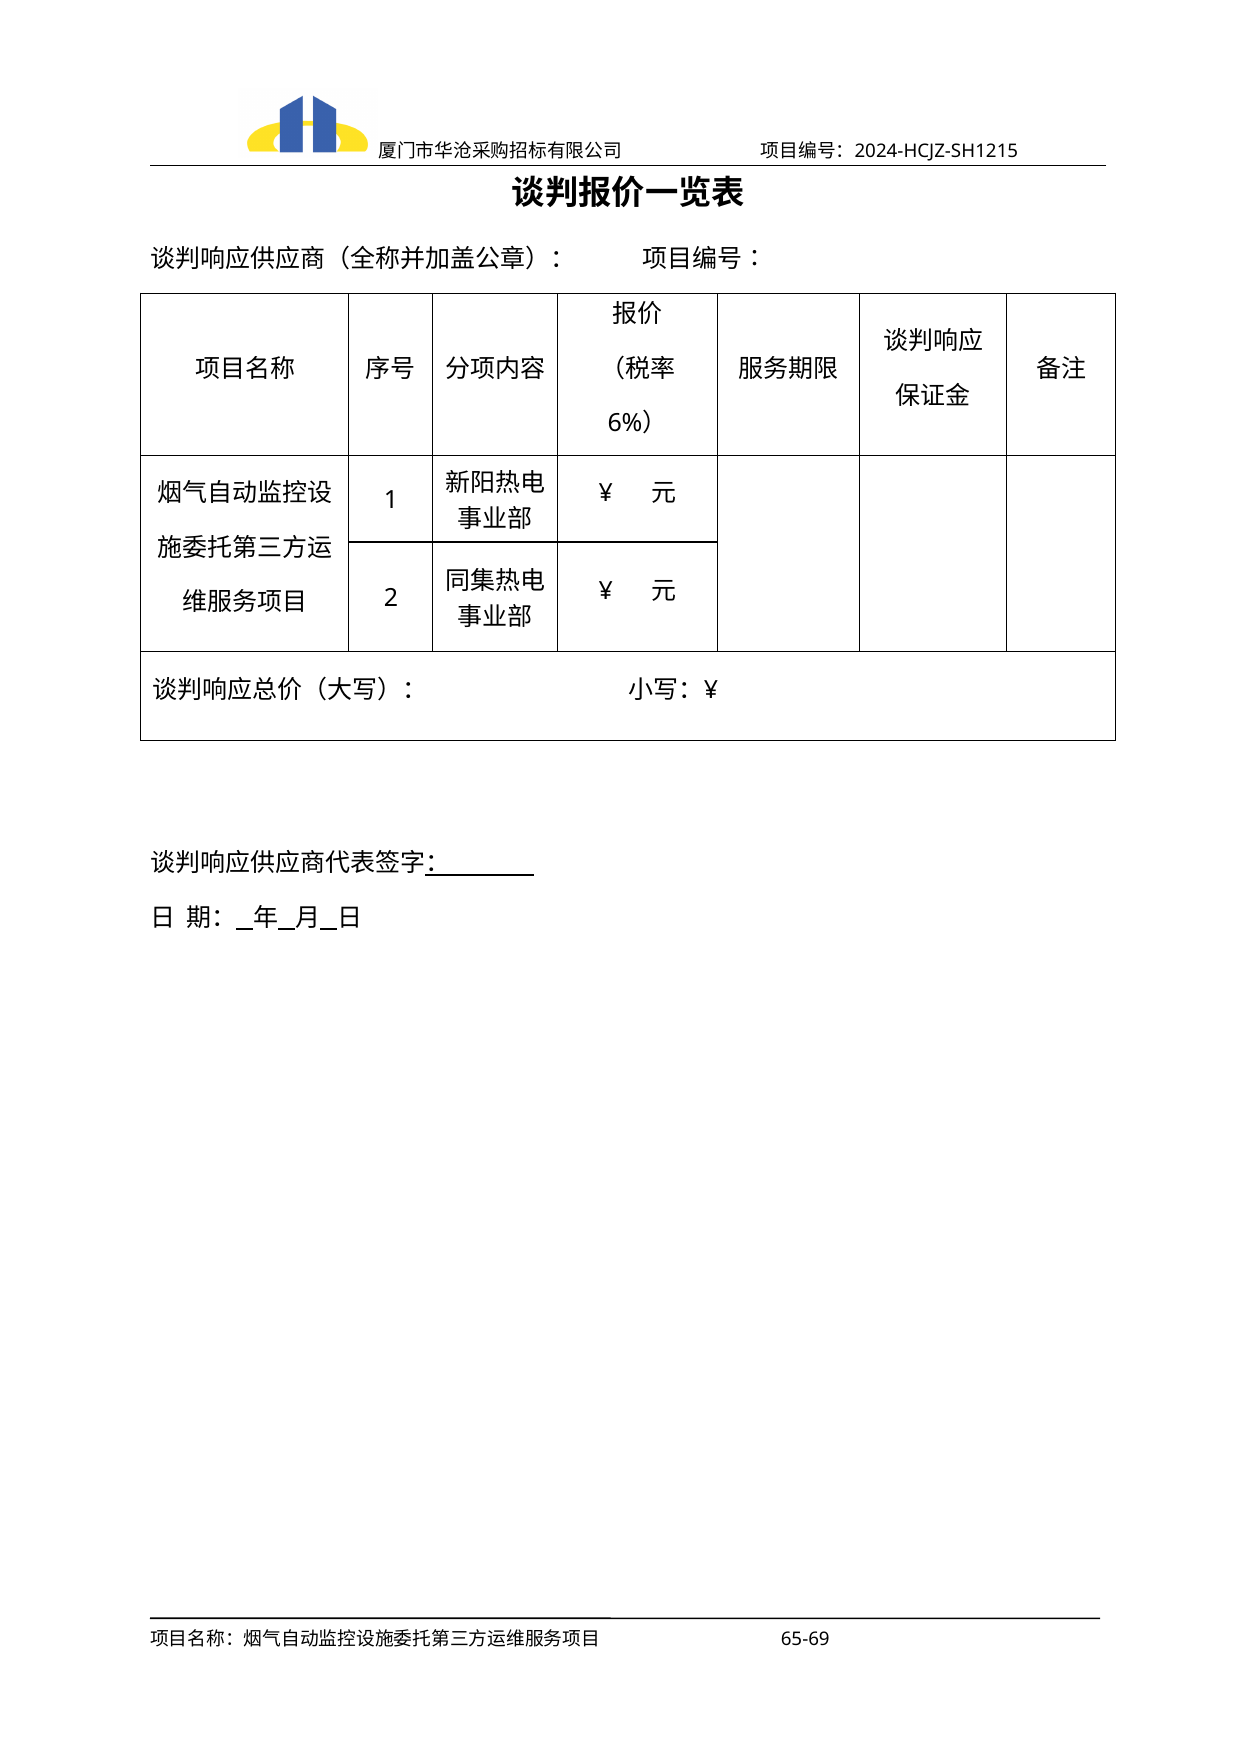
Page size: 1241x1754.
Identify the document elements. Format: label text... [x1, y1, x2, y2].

text 谈判报价一览表 [150, 166, 1106, 214]
table_cell 1 [349, 456, 432, 541]
table_cell [860, 456, 1006, 651]
table_cell 烟气自动监控设施委托第三方运维服务项目 [141, 456, 348, 651]
table_header 分项内容 [433, 294, 557, 455]
text 日 期： 年 月 日 [150, 897, 1106, 933]
text 谈判响应供应商（全称并加盖公章）： 项目编号∶ [150, 238, 1106, 274]
table_cell 同集热电事业部 [433, 543, 557, 651]
table_header 报价 （税率6%） [558, 294, 717, 455]
table_cell 谈判响应总价（大写）： 小写：¥ [141, 652, 1115, 739]
table_header 序号 [349, 294, 432, 455]
table_header 谈判响应保证金 [860, 294, 1006, 455]
table_cell [718, 456, 859, 651]
table_cell ¥ 元 [558, 543, 717, 651]
picture [238, 88, 379, 158]
text 谈判响应供应商代表签字： [150, 843, 1106, 879]
table_cell ¥ 元 [558, 456, 717, 541]
table_cell 2 [349, 543, 432, 651]
table_header 备注 [1007, 294, 1115, 455]
table_cell 新阳热电事业部 [433, 456, 557, 541]
table_cell [1007, 456, 1115, 651]
table_header 服务期限 [718, 294, 859, 455]
table_header 项目名称 [141, 294, 348, 455]
